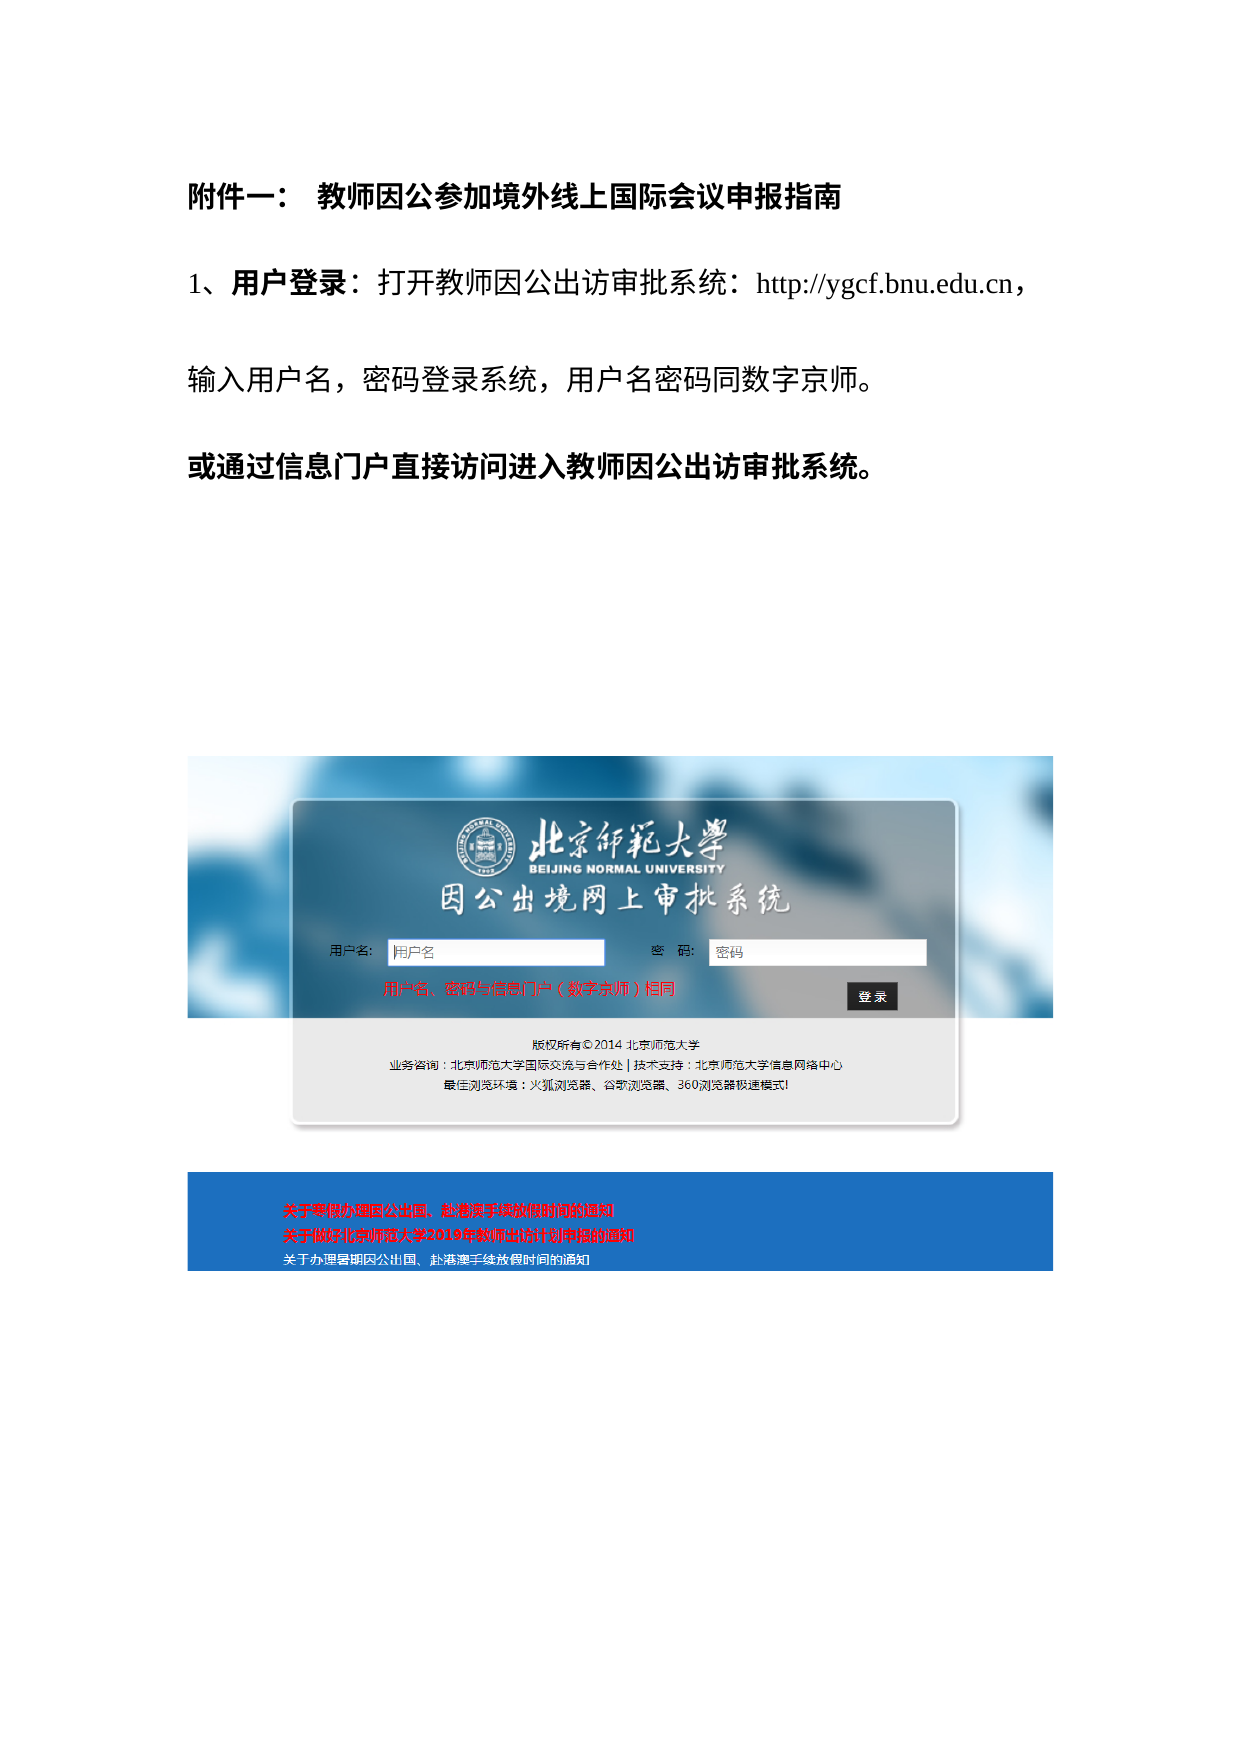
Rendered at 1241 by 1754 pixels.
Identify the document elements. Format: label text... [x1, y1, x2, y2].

text 附件一： 教师因公参加境外线上国际会议申报指南 [187, 162, 1053, 227]
text 或通过信息门户直接访问进入教师因公出访审批系统。 [187, 432, 1053, 756]
picture [187, 756, 1054, 1271]
list 用户登录：打开教师因公出访审批系统：http://ygcf.bnu.edu.cn，输入用户名，密码登录系统，用户名密码同数字京师。 [187, 248, 1053, 411]
